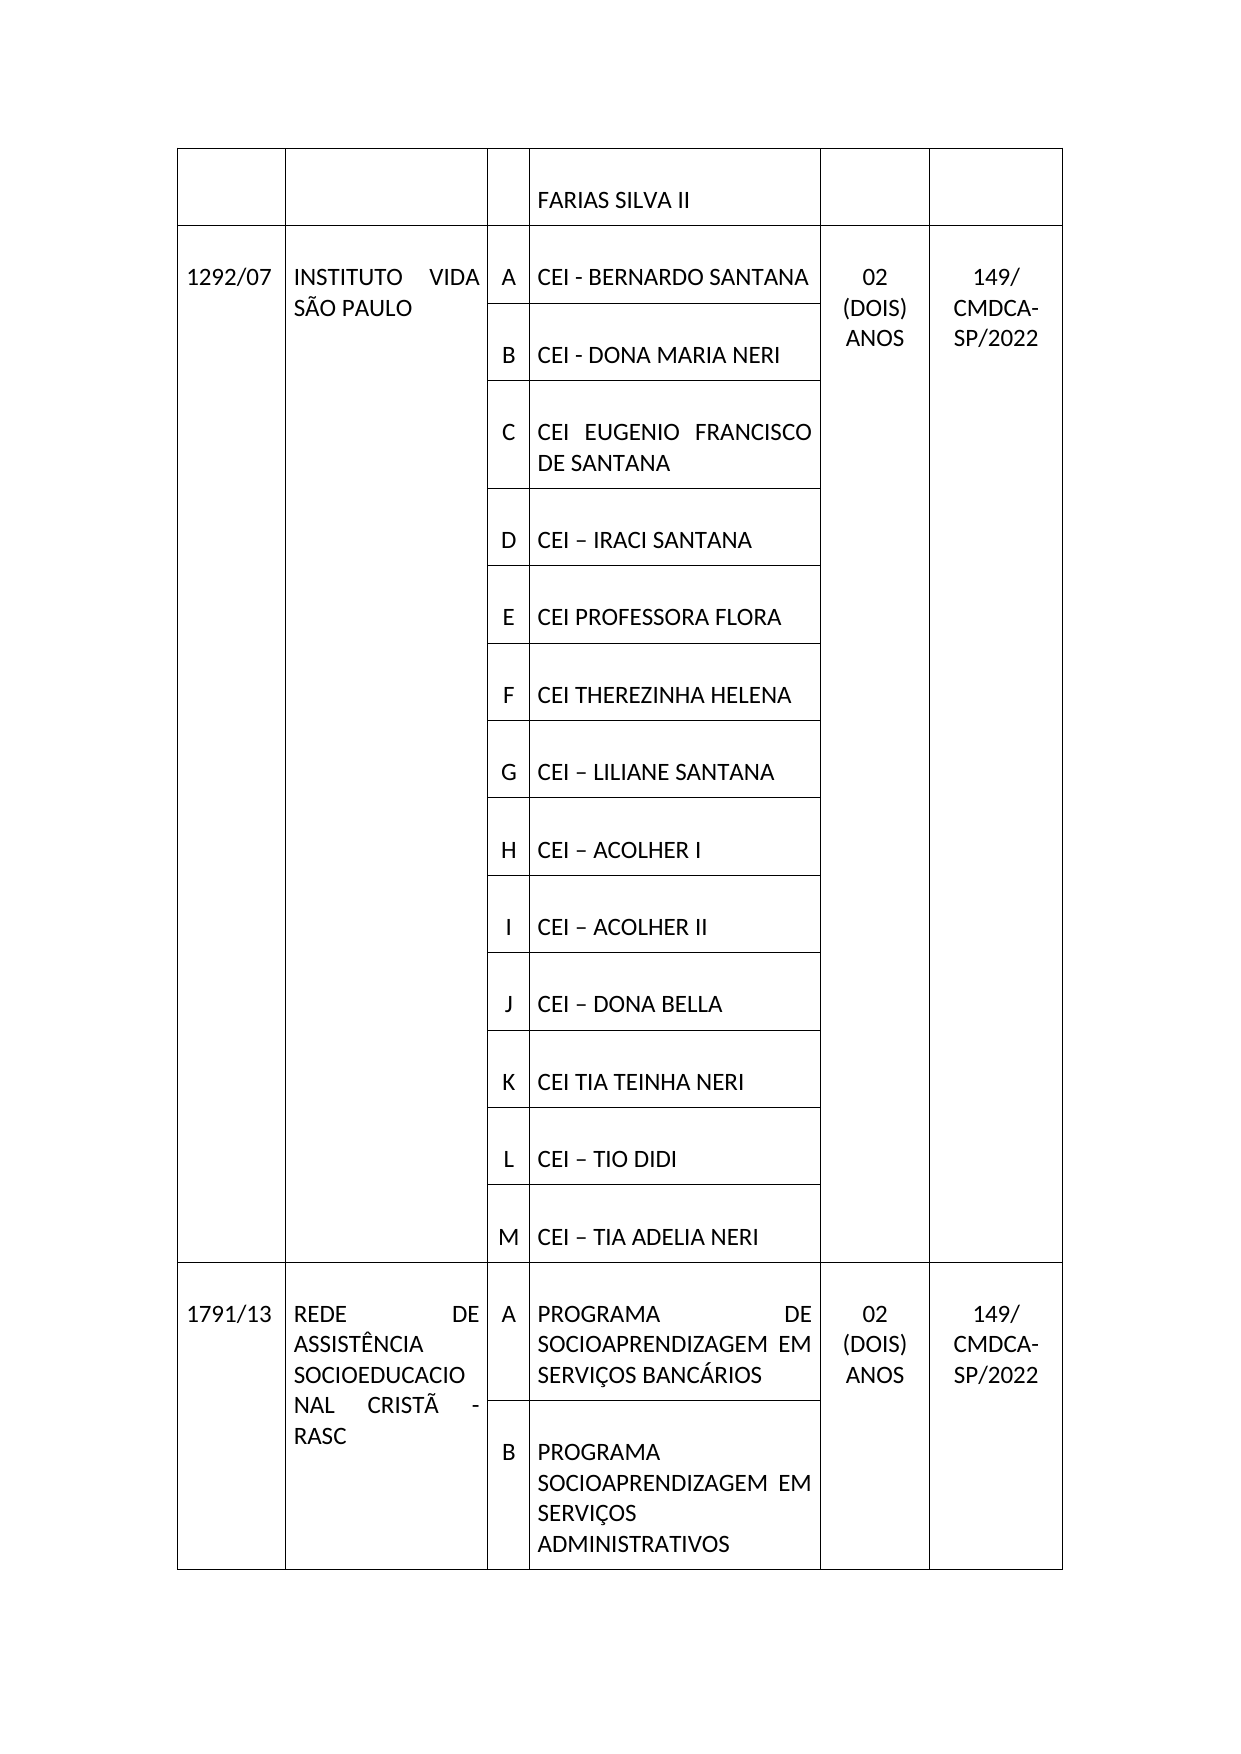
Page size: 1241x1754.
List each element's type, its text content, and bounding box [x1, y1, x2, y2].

table_cell CEI THEREZINHA HELENA [530, 644, 820, 720]
table_cell F [488, 644, 529, 720]
table_cell 1791/13 [178, 1263, 285, 1569]
table_cell CEI PROFESSORA FLORA [530, 566, 820, 642]
table_cell CEI – IRACI SANTANA [530, 489, 820, 565]
table_cell CEI – TIO DIDI [530, 1108, 820, 1184]
table_cell B [488, 304, 529, 380]
table_cell 149/CMDCA-SP/2022 [930, 1263, 1062, 1569]
table_cell B [488, 1401, 529, 1569]
table_cell CEI – LILIANE SANTANA [530, 721, 820, 797]
table_cell I [488, 876, 529, 952]
table_cell J [488, 953, 529, 1029]
table_cell CEI – ACOLHER I [530, 798, 820, 875]
table_cell L [488, 1108, 529, 1184]
table_cell E [488, 566, 529, 642]
table_cell M [488, 1185, 529, 1262]
table_cell K [488, 1031, 529, 1107]
table_cell CEI EUGENIO FRANCISCO DE SANTANA [530, 381, 820, 488]
table_cell C [488, 381, 529, 488]
table_cell H [488, 798, 529, 875]
table_cell CEI – DONA BELLA [530, 953, 820, 1029]
table_cell A [488, 1263, 529, 1400]
table_cell PROGRAMA DE SOCIOAPRENDIZAGEM EM SERVIÇOS BANCÁRIOS [530, 1263, 820, 1400]
table_cell G [488, 721, 529, 797]
table_cell CEI - BERNARDO SANTANA [530, 226, 820, 302]
table_cell A [488, 226, 529, 302]
table_cell CEI - DONA MARIA NERI [530, 304, 820, 380]
table_cell CEI TIA TEINHA NERI [530, 1031, 820, 1107]
table_cell REDE DE ASSISTÊNCIA SOCIOEDUCACIONAL CRISTÃ - RASC [286, 1263, 487, 1569]
table_cell PROGRAMA SOCIOAPRENDIZAGEM EM SERVIÇOS ADMINISTRATIVOS [530, 1401, 820, 1569]
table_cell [530, 149, 820, 225]
table_cell D [488, 489, 529, 565]
table_cell CEI – ACOLHER II [530, 876, 820, 952]
table_cell B [488, 149, 529, 225]
table_cell 149/CMDCA-SP/2022 [930, 226, 1062, 1262]
table_cell 02 (DOIS) ANOS [821, 1263, 929, 1569]
table_cell 1292/07 [178, 226, 285, 1262]
table_cell INSTITUTO VIDA SÃO PAULO [286, 226, 487, 1262]
table_cell 02 (DOIS) ANOS [821, 226, 929, 1262]
table_cell CEI – TIA ADELIA NERI [530, 1185, 820, 1262]
